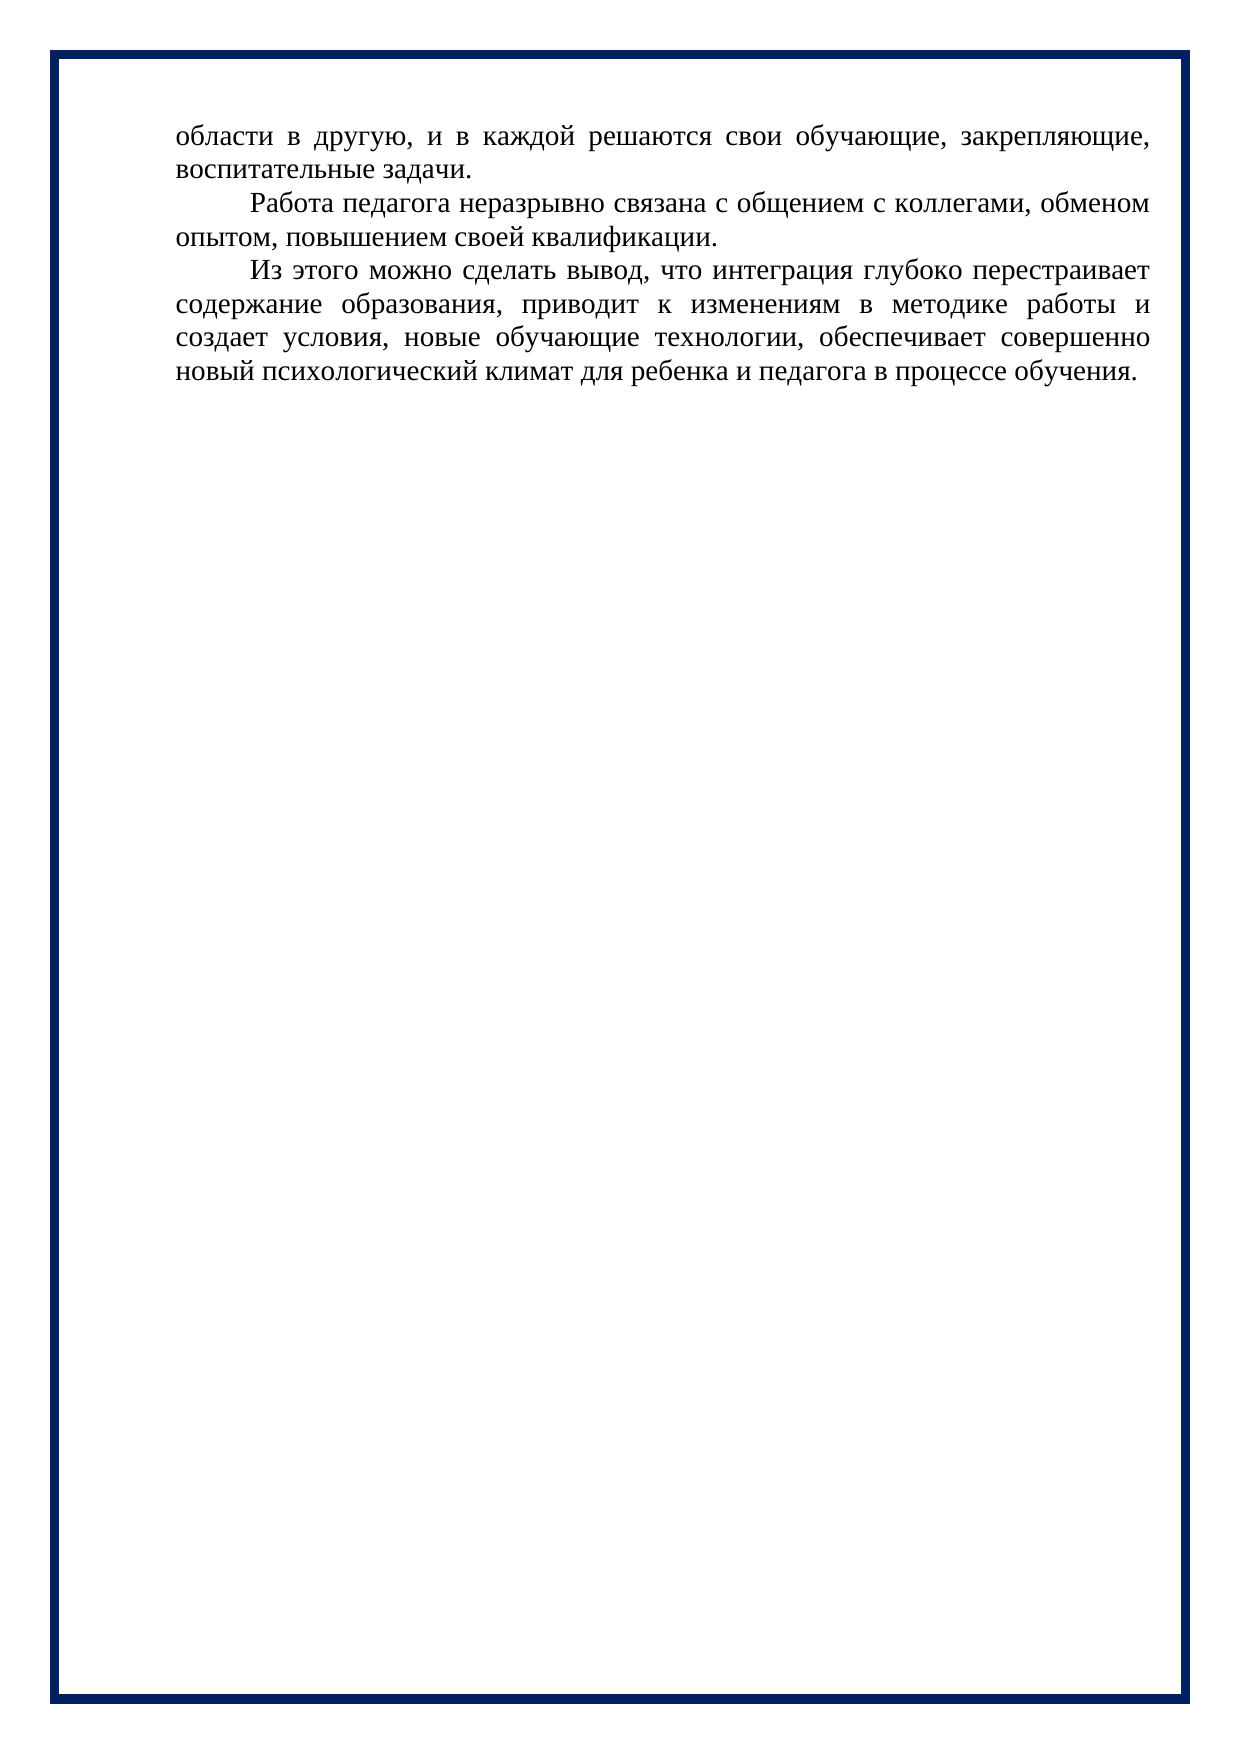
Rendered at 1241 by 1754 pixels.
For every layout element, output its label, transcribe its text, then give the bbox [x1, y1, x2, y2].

text Работа педагога неразрывно связана с общением с коллегами, обменом опытом, повышением своей квалификации. [175, 185, 1151, 252]
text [175, 118, 1151, 185]
text Из этого можно сделать вывод, что интеграция глубоко перестраивает содержание образования, приводит к изменениям в методике работы и создает условия, новые обучающие технологии, обеспечивает совершенно новый психологический климат для ребенка и педагога в процессе обучения. [175, 252, 1151, 386]
